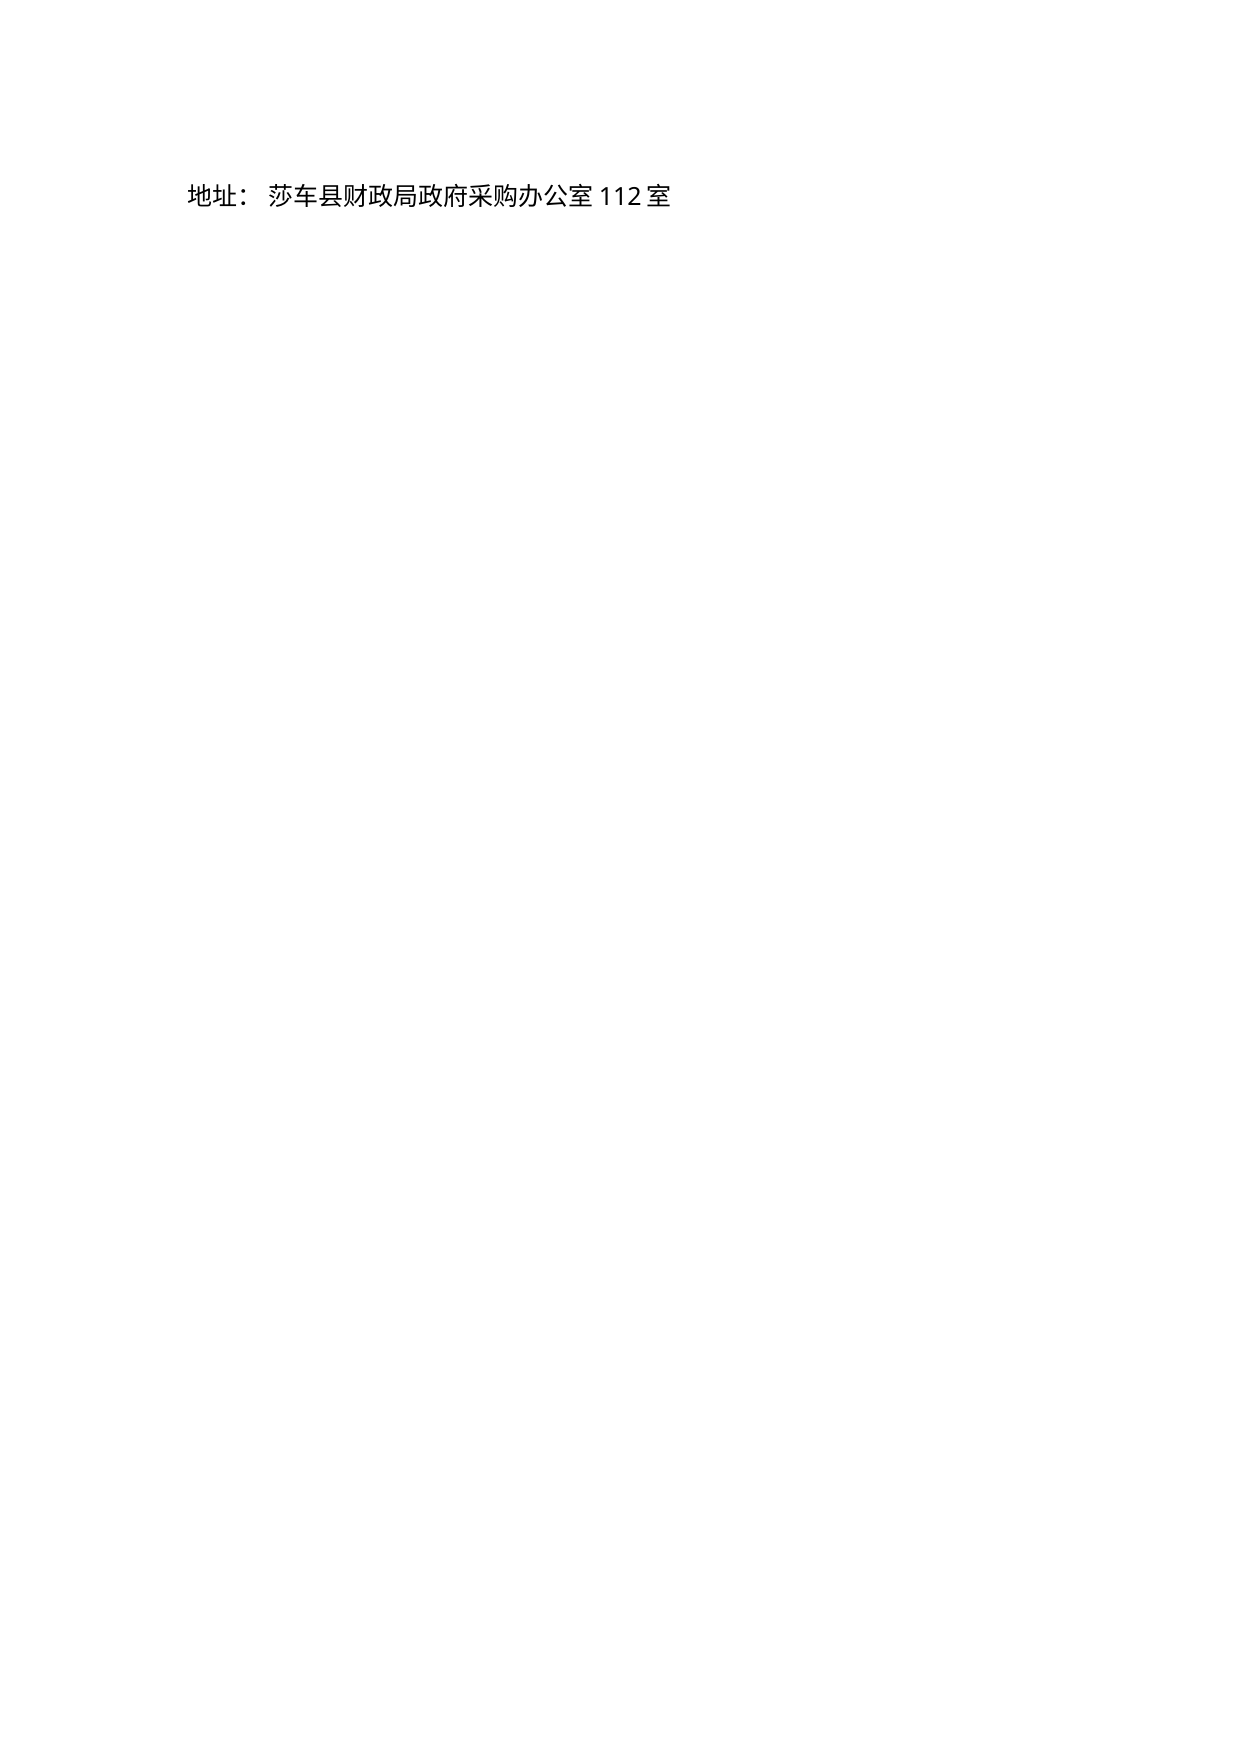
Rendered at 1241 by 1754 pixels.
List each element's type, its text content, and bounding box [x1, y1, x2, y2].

text 地址： 莎车县财政局政府采购办公室 112室 [187, 162, 1053, 227]
